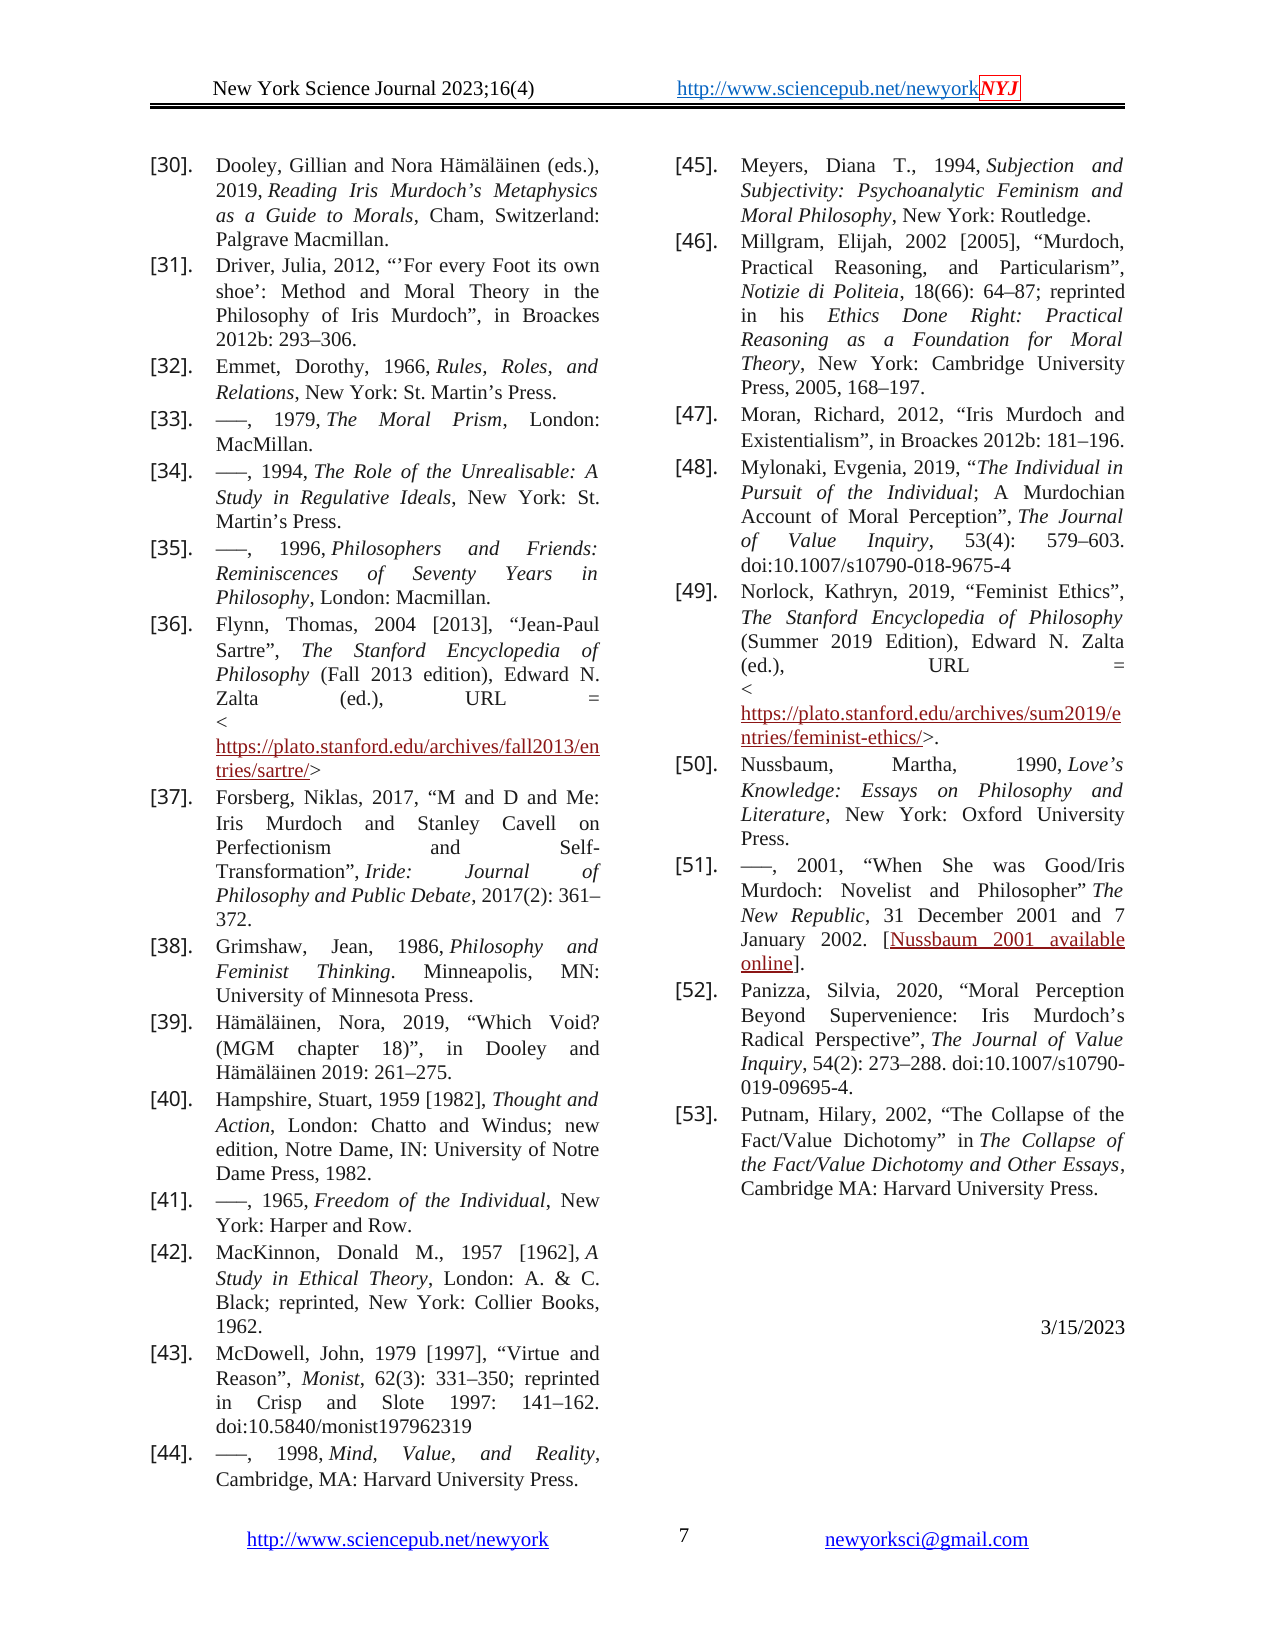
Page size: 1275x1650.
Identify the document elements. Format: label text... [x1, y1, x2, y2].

list –––, 1996, Philosophers and Friends: Reminiscences of Seventy Years in Philosophy, London: Macmillan. [150, 533, 600, 609]
list Forsberg, Niklas, 2017, “M and D and Me: Iris Murdoch and Stanley Cavell on Perfectionism and Self-Transformation”, Iride: Journal of Philosophy and Public Debate, 2017(2): 361–372. [150, 782, 600, 931]
list Putnam, Hilary, 2002, “The Collapse of the Fact/Value Dichotomy” in The Collapse of the Fact/Value Dichotomy and Other Essays, Cambridge MA: Harvard University Press. [675, 1099, 1125, 1200]
list –––, 1994, The Role of the Unrealisable: A Study in Regulative Ideals, New York: St. Martin’s Press. [150, 456, 600, 533]
list Meyers, Diana T., 1994, Subjection and Subjectivity: Psychoanalytic Feminism and Moral Philosophy, New York: Routledge. [675, 150, 1125, 227]
list Moran, Richard, 2012, “Iris Murdoch and Existentialism”, in Broackes 2012b: 181–196. [675, 399, 1125, 452]
list –––, 1979, The Moral Prism, London: MacMillan. [150, 404, 600, 456]
list Norlock, Kathryn, 2019, “Feminist Ethics”, The Stanford Encyclopedia of Philosophy (Summer 2019 Edition), Edward N. Zalta (ed.), URL = <https://plato.stanford.edu/archives/sum2019/entries/feminist-ethics/>. [675, 577, 1125, 749]
list –––, 2001, “When She was Good/Iris Murdoch: Novelist and Philosopher” The New Republic, 31 December 2001 and 7 January 2002. [Nussbaum 2001 available online]. [675, 850, 1125, 975]
list Millgram, Elijah, 2002 [2005], “Murdoch, Practical Reasoning, and Particularism”, Notizie di Politeia, 18(66): 64–87; reprinted in his Ethics Done Right: Practical Reasoning as a Foundation for Moral Theory, New York: Cambridge University Press, 2005, 168–197. [675, 227, 1125, 399]
list Driver, Julia, 2012, “’For every Foot its own shoe’: Method and Moral Theory in the Philosophy of Iris Murdoch”, in Broackes 2012b: 293–306. [150, 251, 600, 351]
list McDowell, John, 1979 [1997], “Virtue and Reason”, Monist, 62(3): 331–350; reprinted in Crisp and Slote 1997: 141–162. doi:10.5840/monist197962319 [150, 1338, 600, 1438]
list –––, 1998, Mind, Value, and Reality, Cambridge, MA: Harvard University Press. [150, 1438, 600, 1491]
list Emmet, Dorothy, 1966, Rules, Roles, and Relations, New York: St. Martin’s Press. [150, 351, 600, 404]
list Dooley, Gillian and Nora Hämäläinen (eds.), 2019, Reading Iris Murdoch’s Metaphysics as a Guide to Morals, Cham, Switzerland: Palgrave Macmillan. [150, 150, 600, 251]
list Mylonaki, Evgenia, 2019, “The Individual in Pursuit of the Individual; A Murdochian Account of Moral Perception”, The Journal of Value Inquiry, 53(4): 579–603. doi:10.1007/s10790-018-9675-4 [675, 452, 1125, 577]
list Grimshaw, Jean, 1986, Philosophy and Feminist Thinking. Minneapolis, MN: University of Minnesota Press. [150, 931, 600, 1007]
list Panizza, Silvia, 2020, “Moral Perception Beyond Supervenience: Iris Murdoch’s Radical Perspective”, The Journal of Value Inquiry, 54(2): 273–288. doi:10.1007/s10790-019-09695-4. [675, 975, 1125, 1099]
list MacKinnon, Donald M., 1957 [1962], A Study in Ethical Theory, London: A. & C. Black; reprinted, New York: Collier Books, 1962. [150, 1237, 600, 1338]
list Flynn, Thomas, 2004 [2013], “Jean-Paul Sartre”, The Stanford Encyclopedia of Philosophy (Fall 2013 edition), Edward N. Zalta (ed.), URL = <https://plato.stanford.edu/archives/fall2013/entries/sartre/> [150, 609, 600, 782]
list Hämäläinen, Nora, 2019, “Which Void? (MGM chapter 18)”, in Dooley and Hämäläinen 2019: 261–275. [150, 1007, 600, 1084]
list Hampshire, Stuart, 1959 [1982], Thought and Action, London: Chatto and Windus; new edition, Notre Dame, IN: University of Notre Dame Press, 1982. [150, 1084, 600, 1185]
list Nussbaum, Martha, 1990, Love’s Knowledge: Essays on Philosophy and Literature, New York: Oxford University Press. [675, 749, 1125, 850]
text 3/15/2023 [675, 1315, 1125, 1339]
list –––, 1965, Freedom of the Individual, New York: Harper and Row. [150, 1185, 600, 1237]
